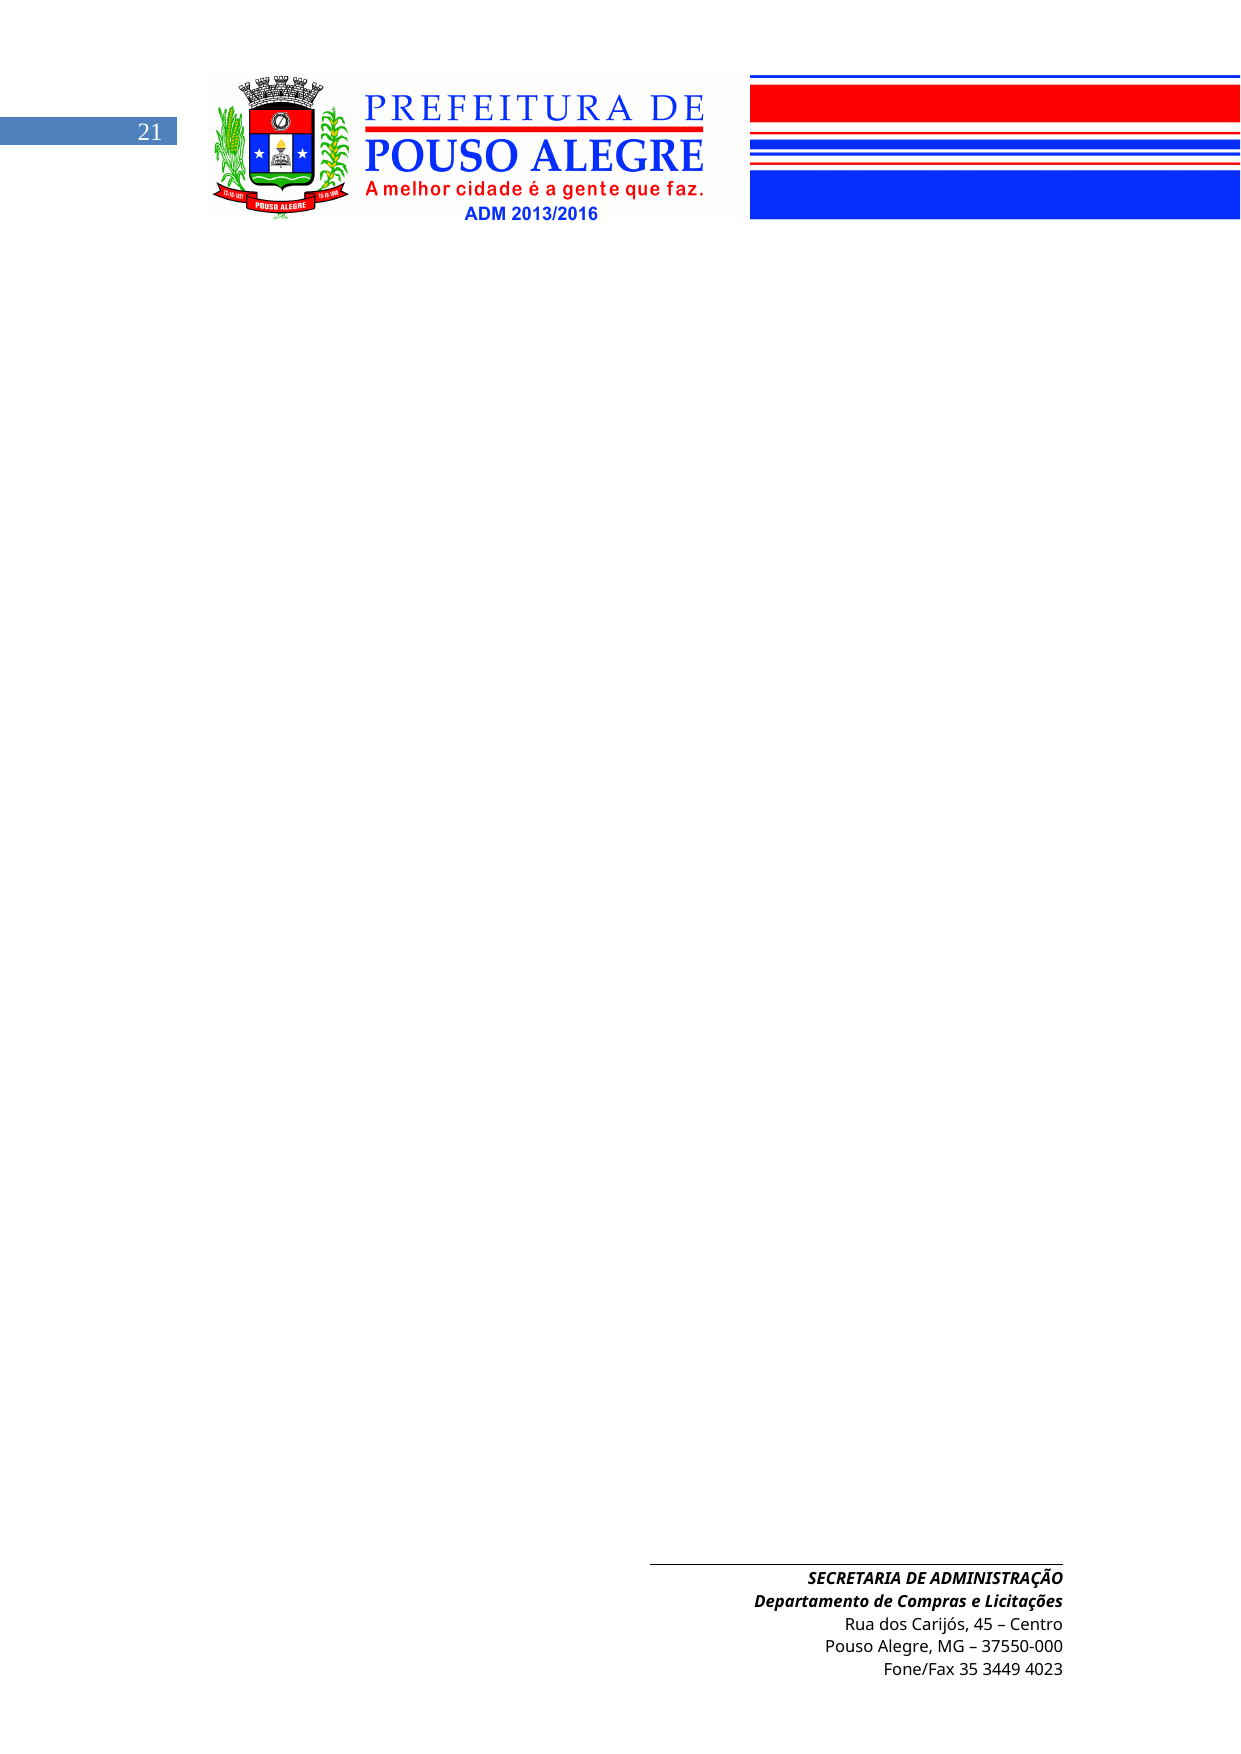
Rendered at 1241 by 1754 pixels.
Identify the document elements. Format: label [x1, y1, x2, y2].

picture [206, 73, 1241, 221]
